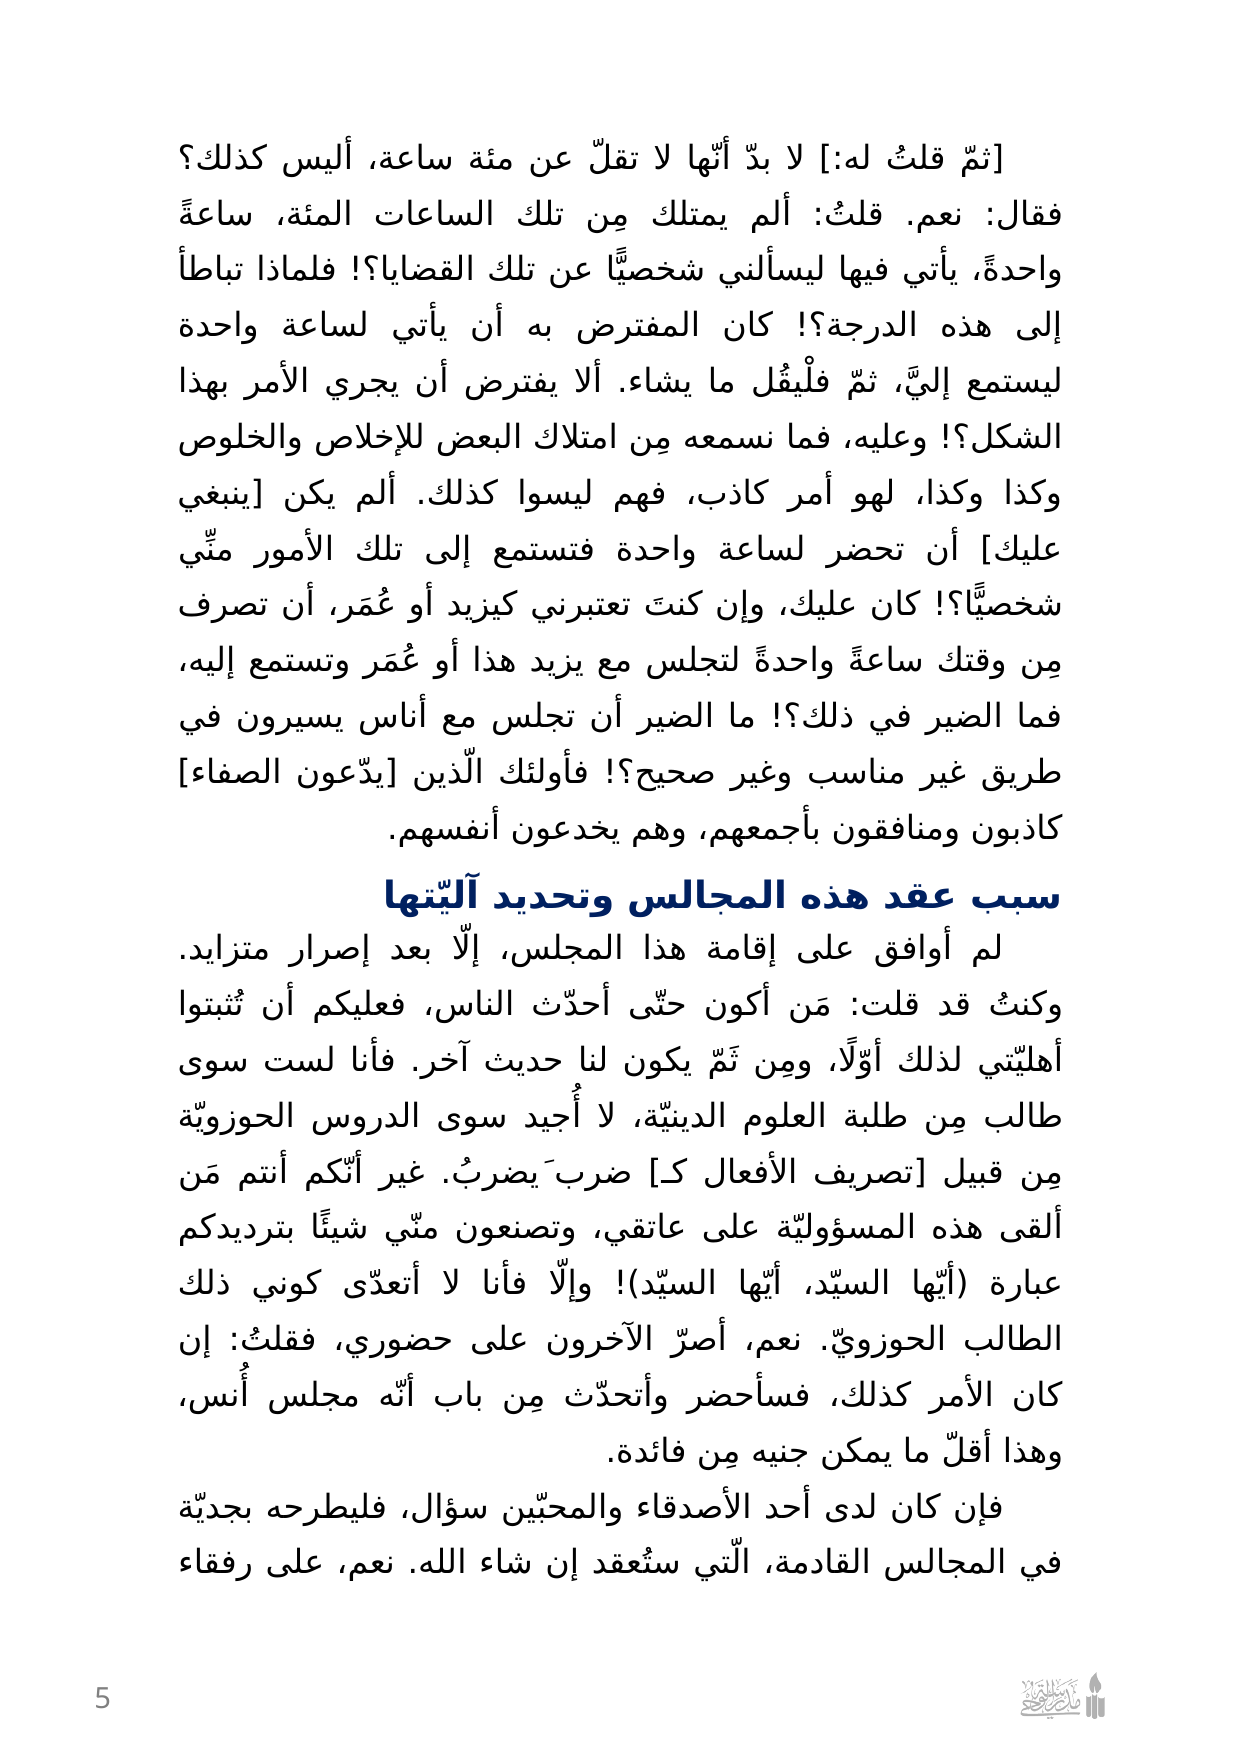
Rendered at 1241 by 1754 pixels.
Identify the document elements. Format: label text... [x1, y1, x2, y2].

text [177, 1485, 1063, 1596]
picture [1020, 1672, 1105, 1719]
text لم أوافق على إقامة هذا المجلس، إلّا بعد إصرار متزايد. وكنتُ قد قلت: مَن أكون حتّى أحدّث الناس، فعليكم أن تُثبتوا أهليّتي لذلك أوّلًا، ومِن ثَمّ يكون لنا حديث آخر. فأنا لست سوى طالب مِن طلبة العلوم الدينيّة، لا أُجيد سوى الدروس الحوزويّة مِن قبيل [تصريف الأفعال كـ] ضرب َيضربُ. غير أنّكم أنتم مَن ألقى هذه المسؤوليّة على عاتقي، وتصنعون منّي شيئًا بترديدكم عبارة (أيّها السيّد، أيّها السيّد)! وإلّا فأنا لا أتعدّى كوني ذلك الطالب الحوزويّ. نعم، أصرّ الآخرون على حضوري، فقلتُ: إن كان الأمر كذلك، فسأحضر وأتحدّث مِن باب أنّه مجلس أُنس، وهذا أقلّ ما يمكن جنيه مِن فائدة. [177, 926, 1063, 1485]
title سبب عقد هذه المجالس وتحديد آليّتها [177, 874, 1063, 918]
text [ثمّ قلتُ له:] لا بدّ أنّها لا تقلّ عن مئة ساعة، أليس كذلك؟ فقال: نعم. قلتُ: ألم يمتلك مِن تلك الساعات المئة، ساعةً واحدةً، يأتي فيها ليسألني شخصيًّا عن تلك القضايا؟! فلماذا تباطأ إلى هذه الدرجة؟! كان المفترض به أن يأتي لساعة واحدة ليستمع إليَّ، ثمّ فلْيقُل ما يشاء. ألا يفترض أن يجري الأمر بهذا الشكل؟! وعليه، فما نسمعه مِن امتلاك البعض للإخلاص والخلوص وكذا وكذا، لهو أمر كاذب، فهم ليسوا كذلك. ألم يكن [ينبغي عليك] أن تحضر لساعة واحدة فتستمع إلى تلك الأمور منِّي شخصيًّا؟! كان عليك، وإن كنتَ تعتبرني كيزيد أو عُمَر، أن تصرف مِن وقتك ساعةً واحدةً لتجلس مع يزيد هذا أو عُمَر وتستمع إليه، فما الضير في ذلك؟! ما الضير أن تجلس مع أناس يسيرون في طريق غير مناسب وغير صحيح؟! فأولئك الّذين [يدّعون الصفاء] كاذبون ومنافقون بأجمعهم، وهم يخدعون أنفسهم. [177, 136, 1063, 862]
